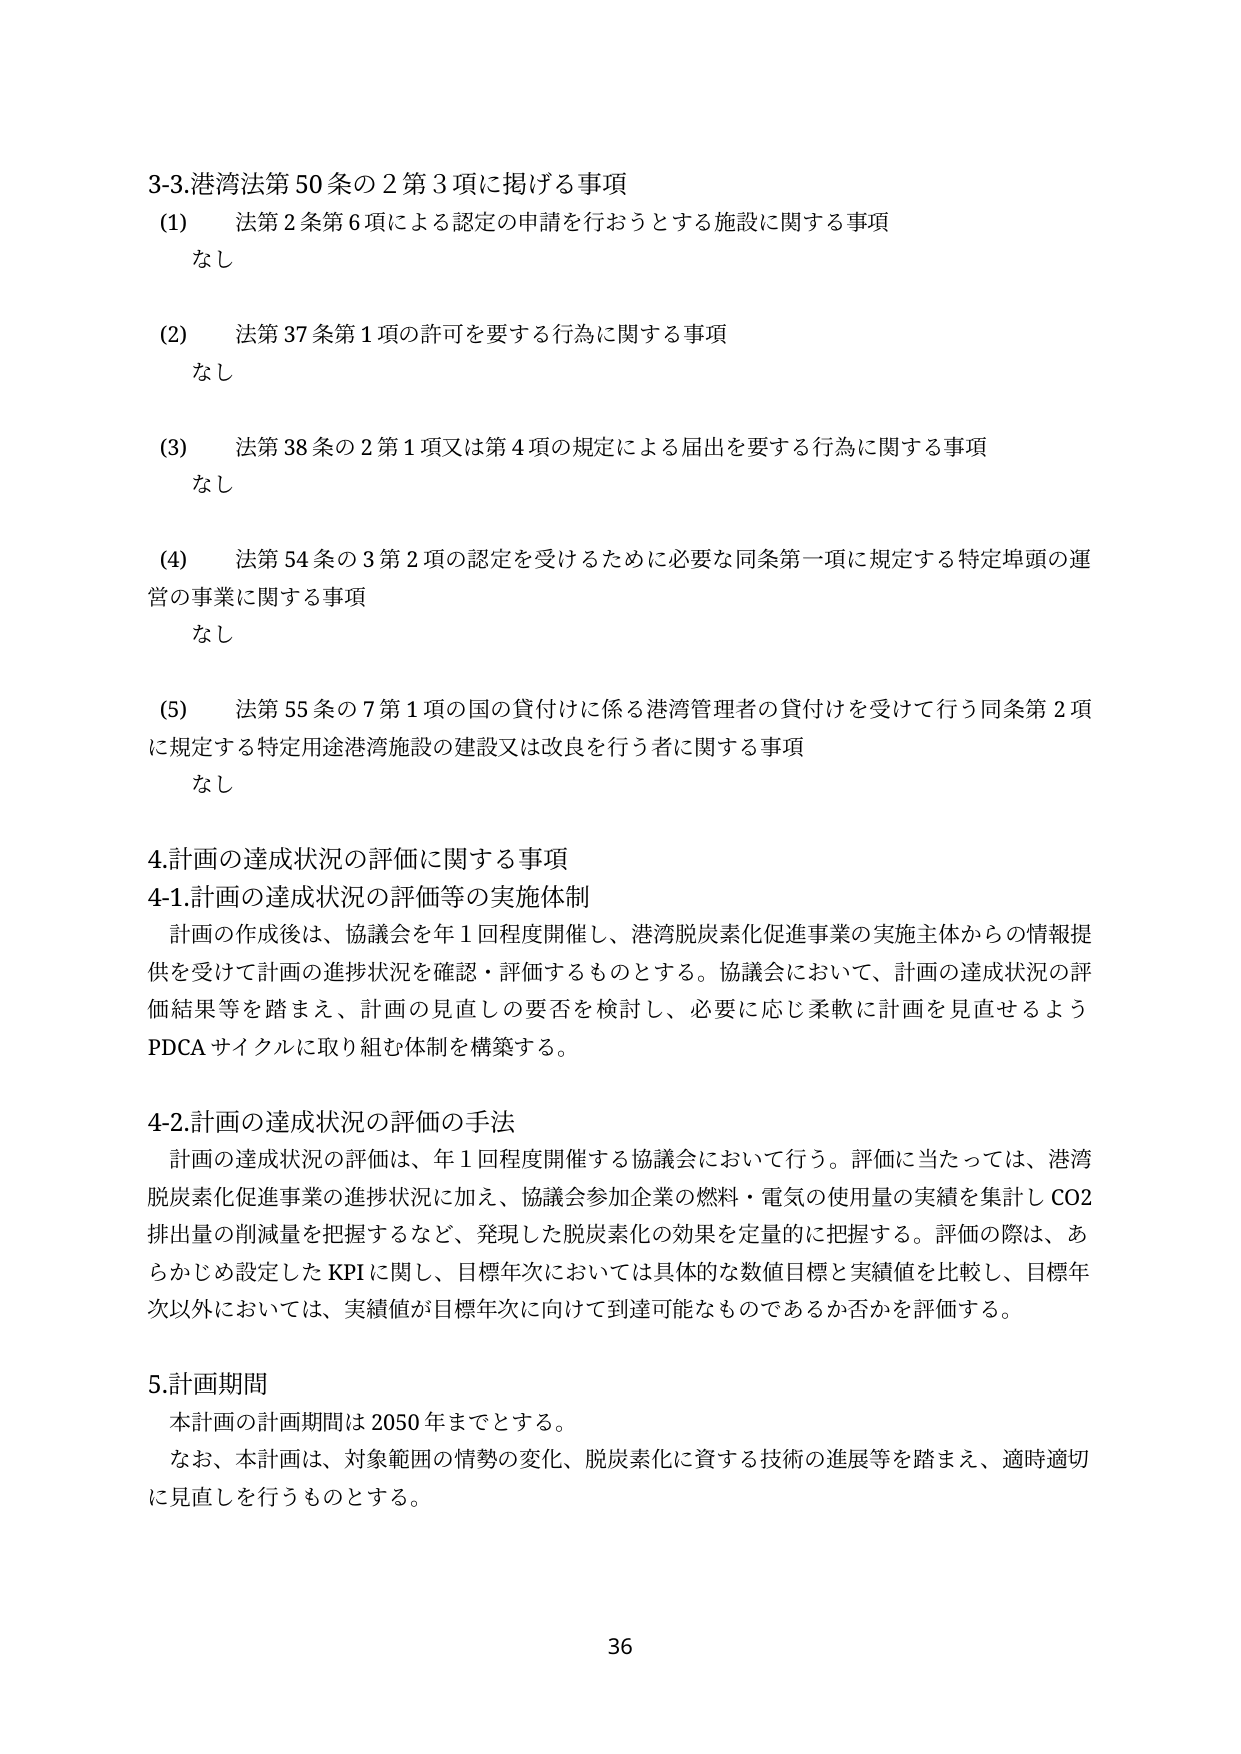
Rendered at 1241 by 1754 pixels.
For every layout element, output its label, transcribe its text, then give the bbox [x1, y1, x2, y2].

subtitle 港湾法第50条の２第３項に掲げる事項 [148, 164, 1092, 202]
text なし [148, 764, 1092, 802]
subtitle 計画の達成状況の評価に関する事項 [148, 839, 1092, 877]
text なし [148, 614, 1092, 652]
text 計画の達成状況の評価は、年１回程度開催する協議会において行う。評価に当たっては、港湾脱炭素化促進事業の進捗状況に加え、協議会参加企業の燃料・電気の使用量の実績を集計しCO2排出量の削減量を把握するなど、発現した脱炭素化の効果を定量的に把握する。評価の際は、あらかじめ設定したKPIに関し、目標年次においては具体的な数値目標と実績値を比較し、目標年次以外においては、実績値が目標年次に向けて到達可能なものであるか否かを評価する。 [148, 1139, 1092, 1327]
text 本計画の計画期間は2050年までとする。 [148, 1402, 1092, 1439]
subtitle 計画の達成状況の評価の手法 [148, 1102, 1092, 1139]
subtitle 法第38条の2第1項又は第4項の規定による届出を要する行為に関する事項 [148, 427, 1092, 464]
text なお、本計画は、対象範囲の情勢の変化、脱炭素化に資する技術の進展等を踏まえ、適時適切に見直しを行うものとする。 [148, 1439, 1092, 1514]
text 計画の作成後は、協議会を年１回程度開催し、港湾脱炭素化促進事業の実施主体からの情報提供を受けて計画の進捗状況を確認・評価するものとする。協議会において、計画の達成状況の評価結果等を踏まえ、計画の見直しの要否を検討し、必要に応じ柔軟に計画を見直せるよう、PDCAサイクルに取り組む体制を構築する。 [148, 914, 1092, 1064]
text なし [148, 352, 1092, 389]
subtitle 計画の達成状況の評価等の実施体制 [148, 877, 1092, 914]
subtitle 計画期間 [148, 1364, 1092, 1402]
subtitle 法第2条第6項による認定の申請を行おうとする施設に関する事項 [148, 202, 1092, 239]
text なし [148, 464, 1092, 502]
subtitle なし [148, 239, 1092, 277]
subtitle 法第37条第1項の許可を要する行為に関する事項 [148, 314, 1092, 352]
subtitle 法第55条の7第1項の国の貸付けに係る港湾管理者の貸付けを受けて行う同条第2項に規定する特定用途港湾施設の建設又は改良を行う者に関する事項 [148, 689, 1092, 764]
subtitle 法第54条の3第2項の認定を受けるために必要な同条第一項に規定する特定埠頭の運営の事業に関する事項 [148, 539, 1092, 614]
